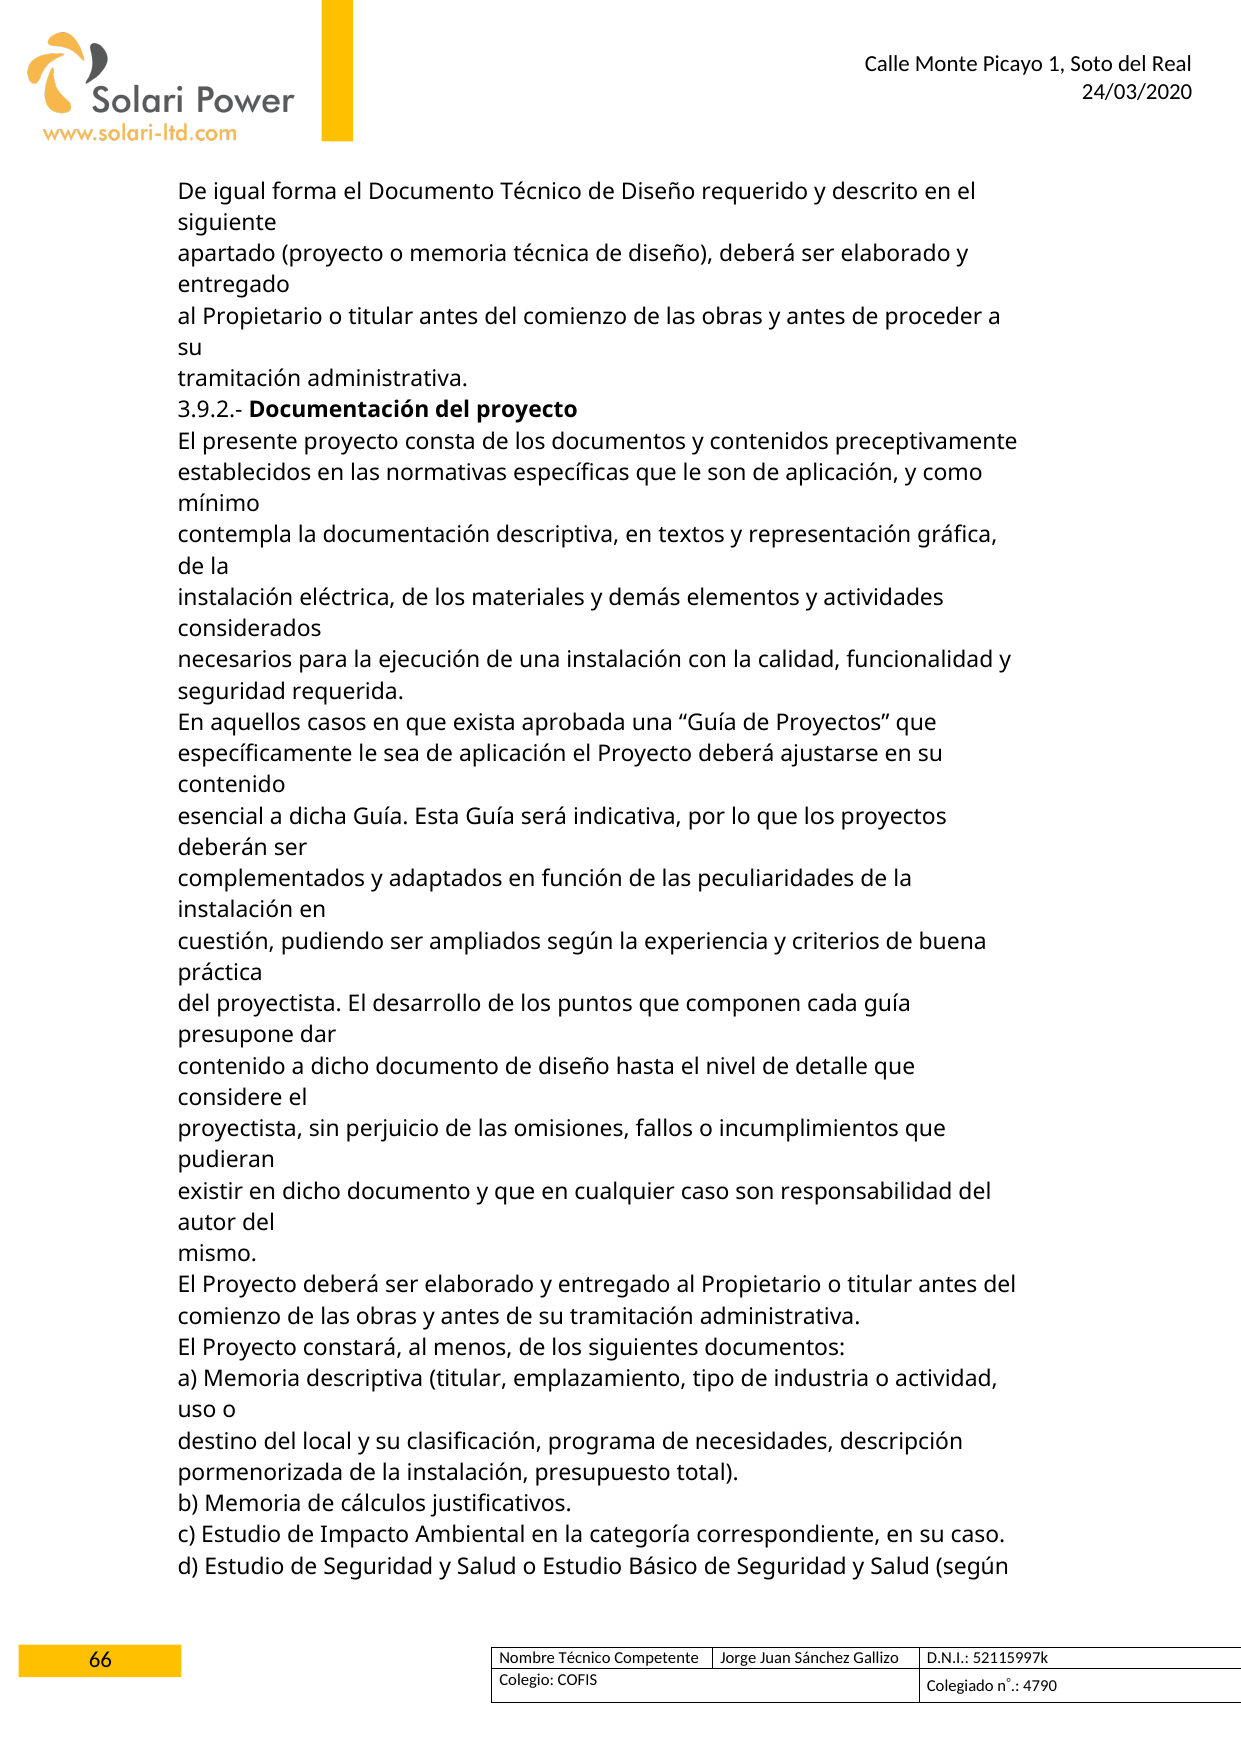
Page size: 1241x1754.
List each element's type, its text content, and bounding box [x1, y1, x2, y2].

text c) Estudio de Impacto Ambiental en la categoría correspondiente, en su caso. [177, 1518, 1019, 1550]
text seguridad requerida. [177, 675, 1019, 706]
text comienzo de las obras y antes de su tramitación administrativa. [177, 1300, 1019, 1331]
text establecidos en las normativas específicas que le son de aplicación, y como mínimo [177, 456, 1019, 518]
text contenido a dicho documento de diseño hasta el nivel de detalle que considere el [177, 1050, 1019, 1112]
text contempla la documentación descriptiva, en textos y representación gráfica, de la [177, 518, 1019, 581]
text pormenorizada de la instalación, presupuesto total). [177, 1456, 1019, 1487]
text cuestión, pudiendo ser ampliados según la experiencia y criterios de buena práctica [177, 925, 1019, 987]
text El Proyecto constará, al menos, de los siguientes documentos: [177, 1331, 1019, 1362]
text al Propietario o titular antes del comienzo de las obras y antes de proceder a su [177, 300, 1019, 362]
text mismo. [177, 1237, 1019, 1268]
text El Proyecto deberá ser elaborado y entregado al Propietario o titular antes del [177, 1268, 1019, 1300]
text De igual forma el Documento Técnico de Diseño requerido y descrito en el siguiente [177, 175, 1019, 237]
text a) Memoria descriptiva (titular, emplazamiento, tipo de industria o actividad, uso o [177, 1362, 1019, 1425]
text existir en dicho documento y que en cualquier caso son responsabilidad del autor del [177, 1175, 1019, 1237]
text esencial a dicha Guía. Esta Guía será indicativa, por lo que los proyectos deberán ser [177, 800, 1019, 862]
text tramitación administrativa. [177, 362, 1019, 393]
text En aquellos casos en que exista aprobada una “Guía de Proyectos” que [177, 706, 1019, 737]
text destino del local y su clasificación, programa de necesidades, descripción [177, 1425, 1019, 1456]
text El presente proyecto consta de los documentos y contenidos preceptivamente [177, 425, 1019, 456]
picture [26, 26, 296, 149]
text específicamente le sea de aplicación el Proyecto deberá ajustarse en su contenido [177, 737, 1019, 800]
text d) Estudio de Seguridad y Salud o Estudio Básico de Seguridad y Salud (según [177, 1550, 1019, 1581]
text necesarios para la ejecución de una instalación con la calidad, funcionalidad y [177, 643, 1019, 675]
text 3.9.2.- Documentación del proyecto [177, 393, 1019, 425]
text apartado (proyecto o memoria técnica de diseño), deberá ser elaborado y entregado [177, 237, 1019, 300]
text complementados y adaptados en función de las peculiaridades de la instalación en [177, 862, 1019, 925]
text instalación eléctrica, de los materiales y demás elementos y actividades considerados [177, 581, 1019, 643]
text b) Memoria de cálculos justificativos. [177, 1487, 1019, 1518]
text proyectista, sin perjuicio de las omisiones, fallos o incumplimientos que pudieran [177, 1112, 1019, 1175]
text del proyectista. El desarrollo de los puntos que componen cada guía presupone dar [177, 987, 1019, 1050]
